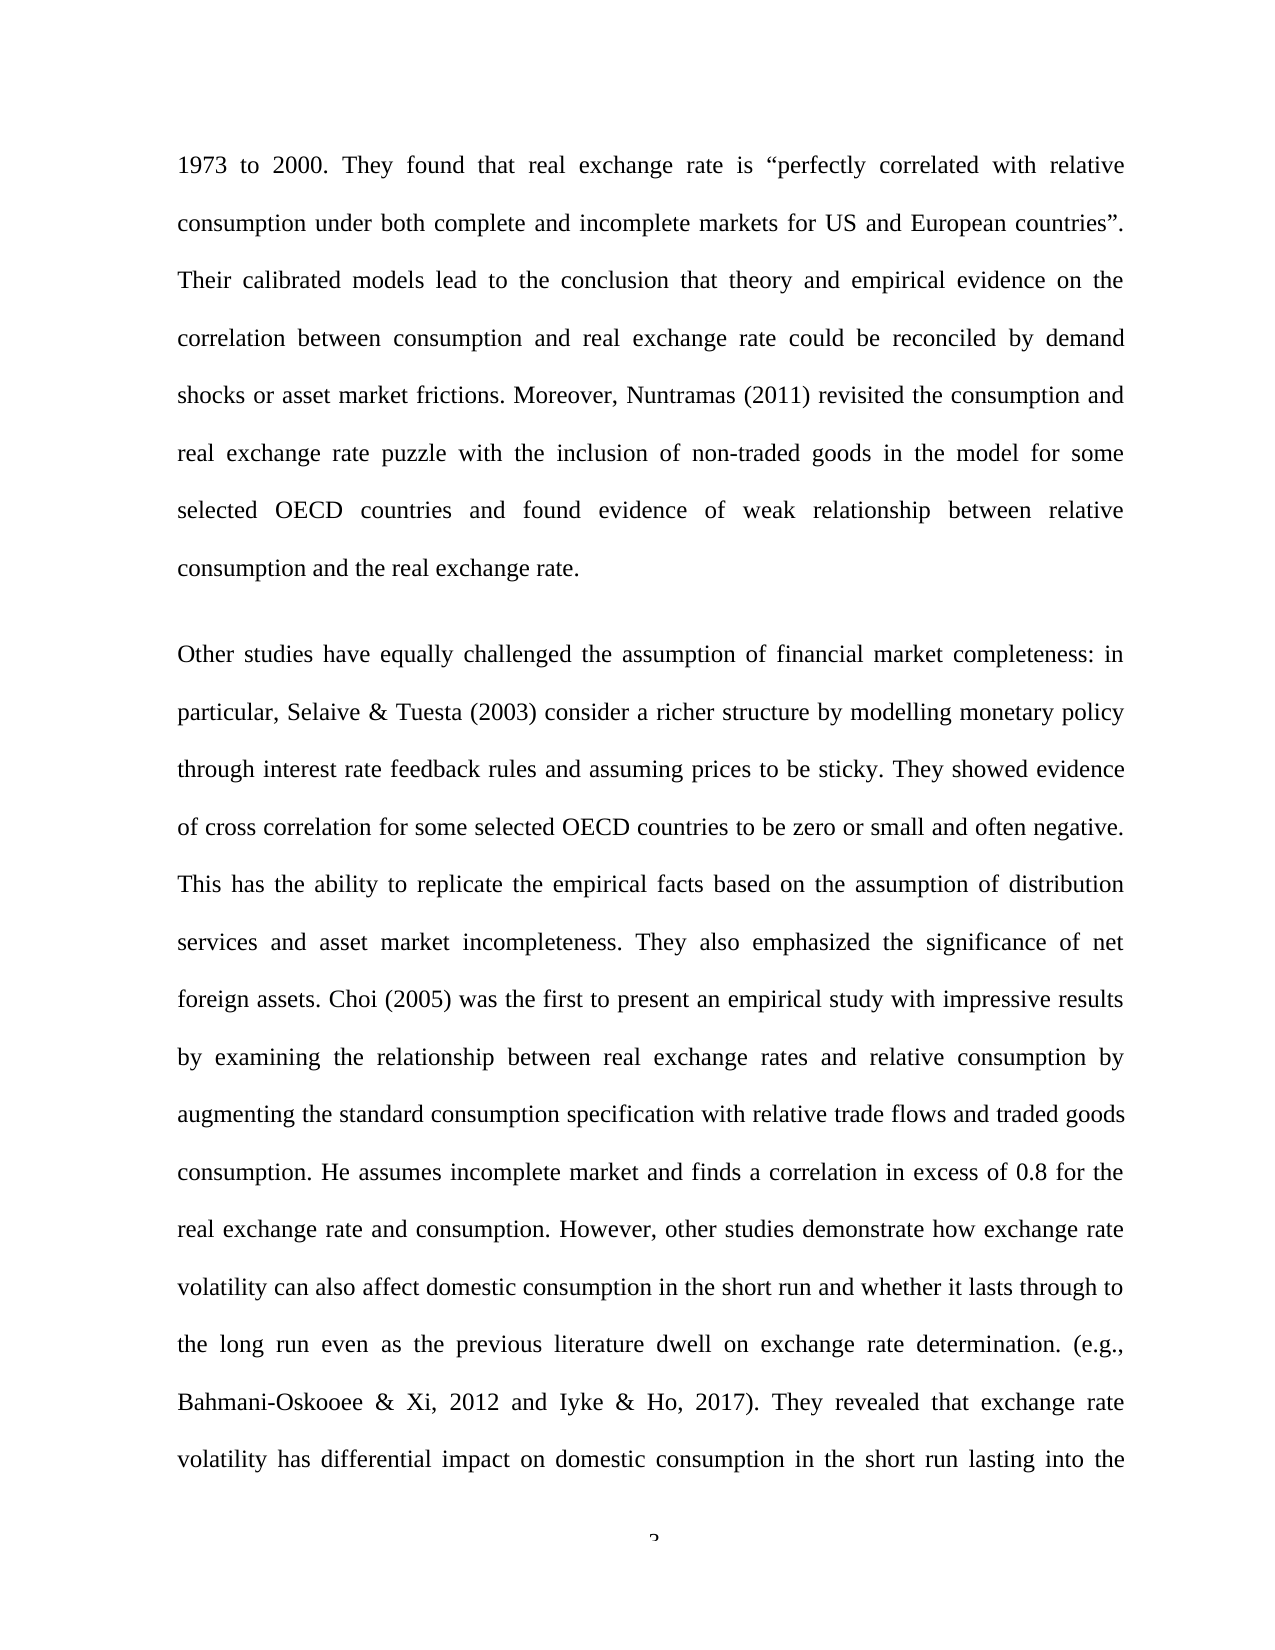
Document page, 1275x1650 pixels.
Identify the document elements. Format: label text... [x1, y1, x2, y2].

text 1973 to 2000. They found that real exchange rate is “perfectly correlated with relative consumption under both complete and incomplete markets for US and European countries”. Their calibrated models lead to the conclusion that theory and empirical evidence on the correlation between consumption and real exchange rate could be reconciled by demand shocks or asset market frictions. Moreover, Nuntramas (2011) revisited the consumption and real exchange rate puzzle with the inclusion of non-traded goods in the model for some selected OECD countries and found evidence of weak relationship between relative consumption and the real exchange rate. [177, 150, 1125, 581]
